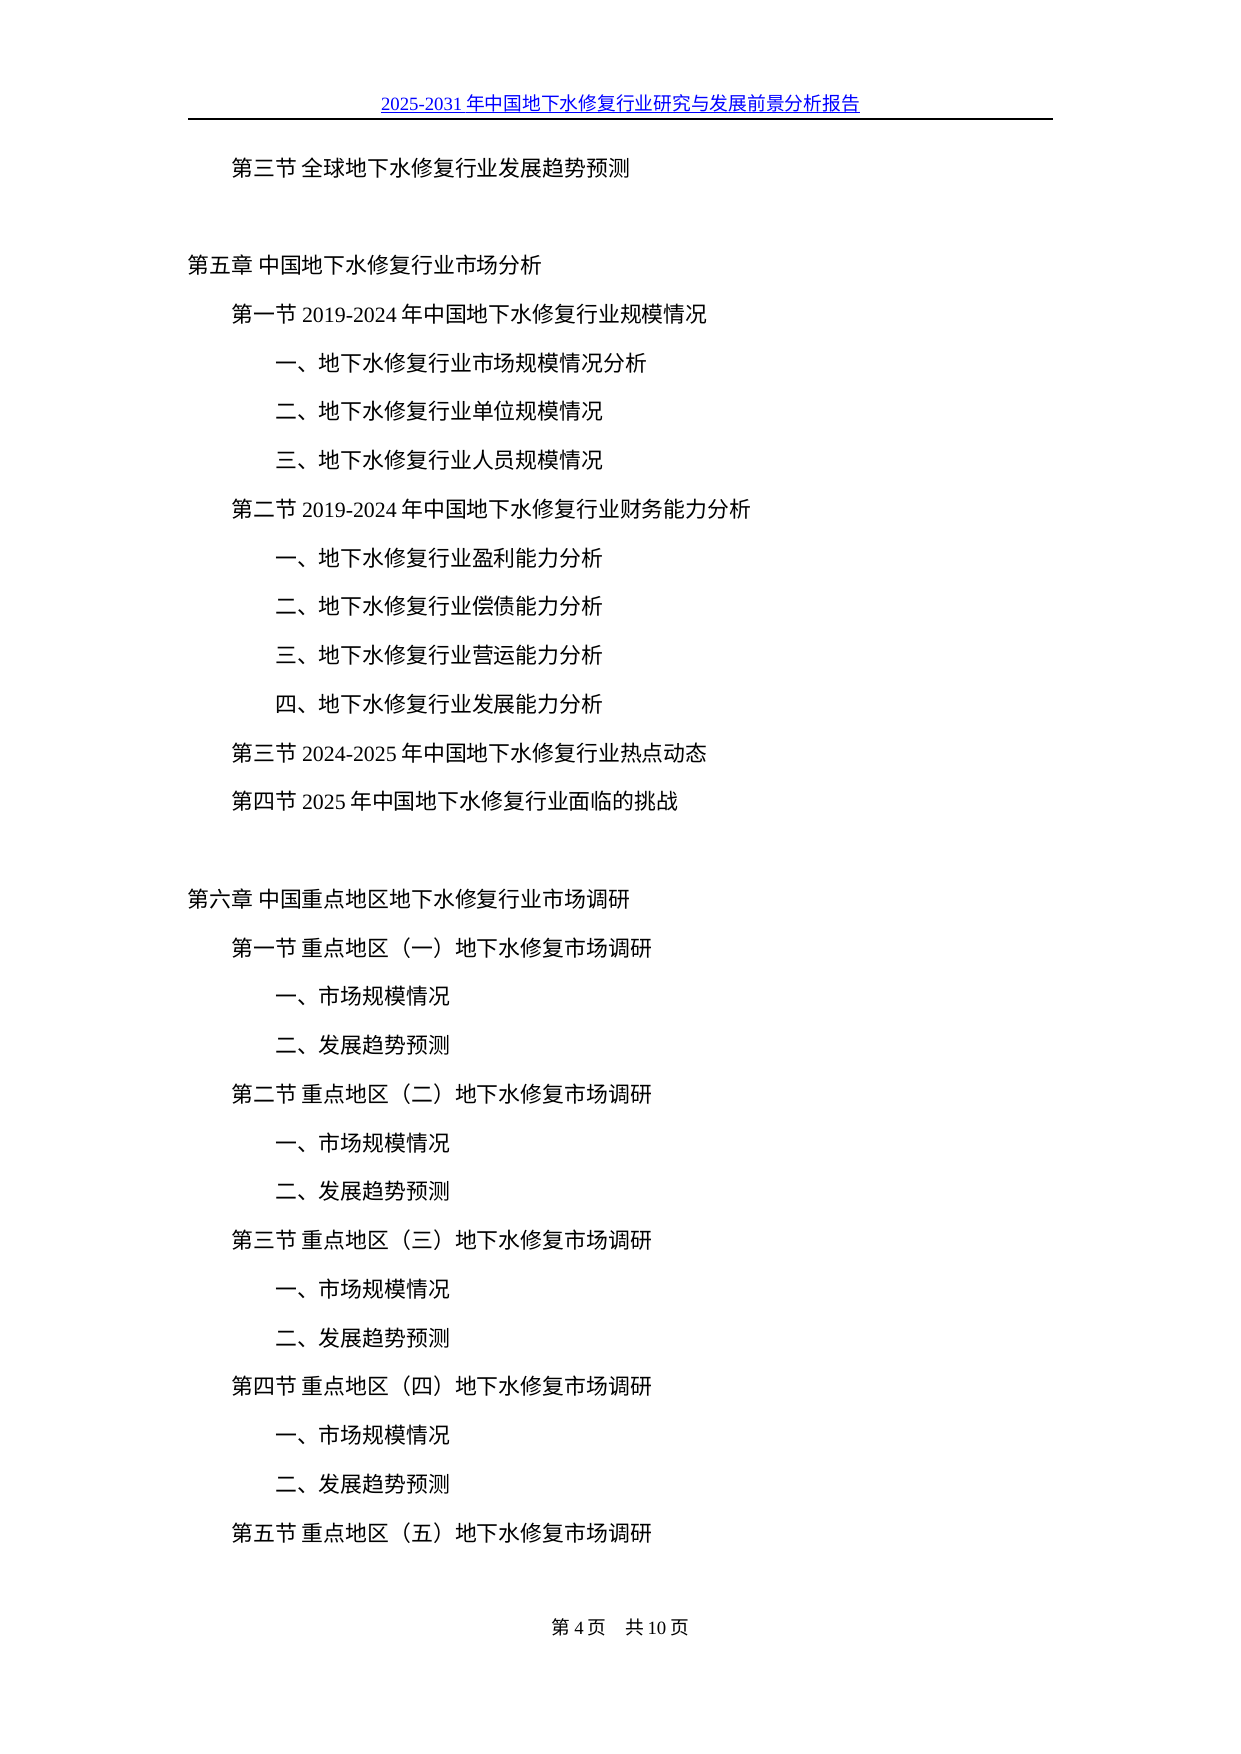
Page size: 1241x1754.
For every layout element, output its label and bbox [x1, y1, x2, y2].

text [187, 150, 1053, 1548]
